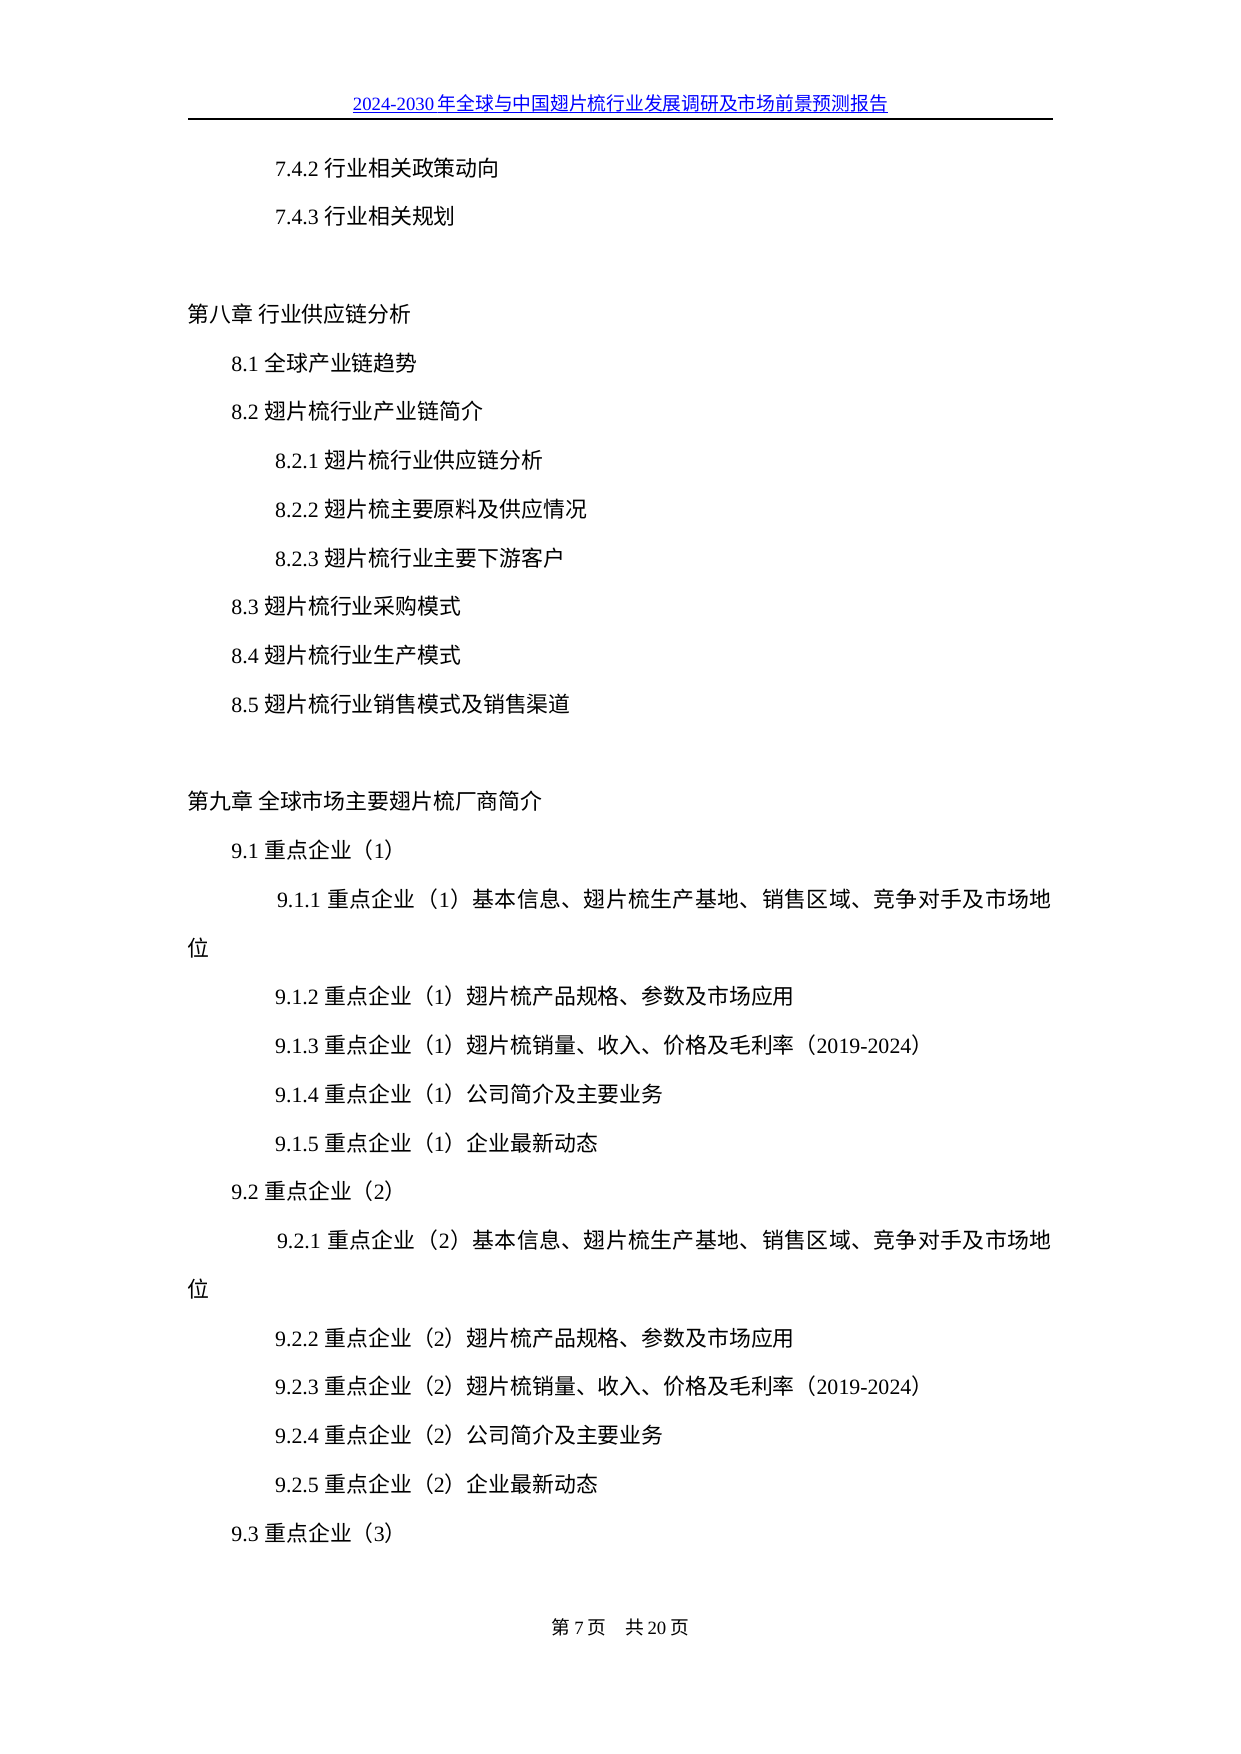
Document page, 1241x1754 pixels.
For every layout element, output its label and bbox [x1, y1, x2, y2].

text [187, 150, 1053, 1548]
